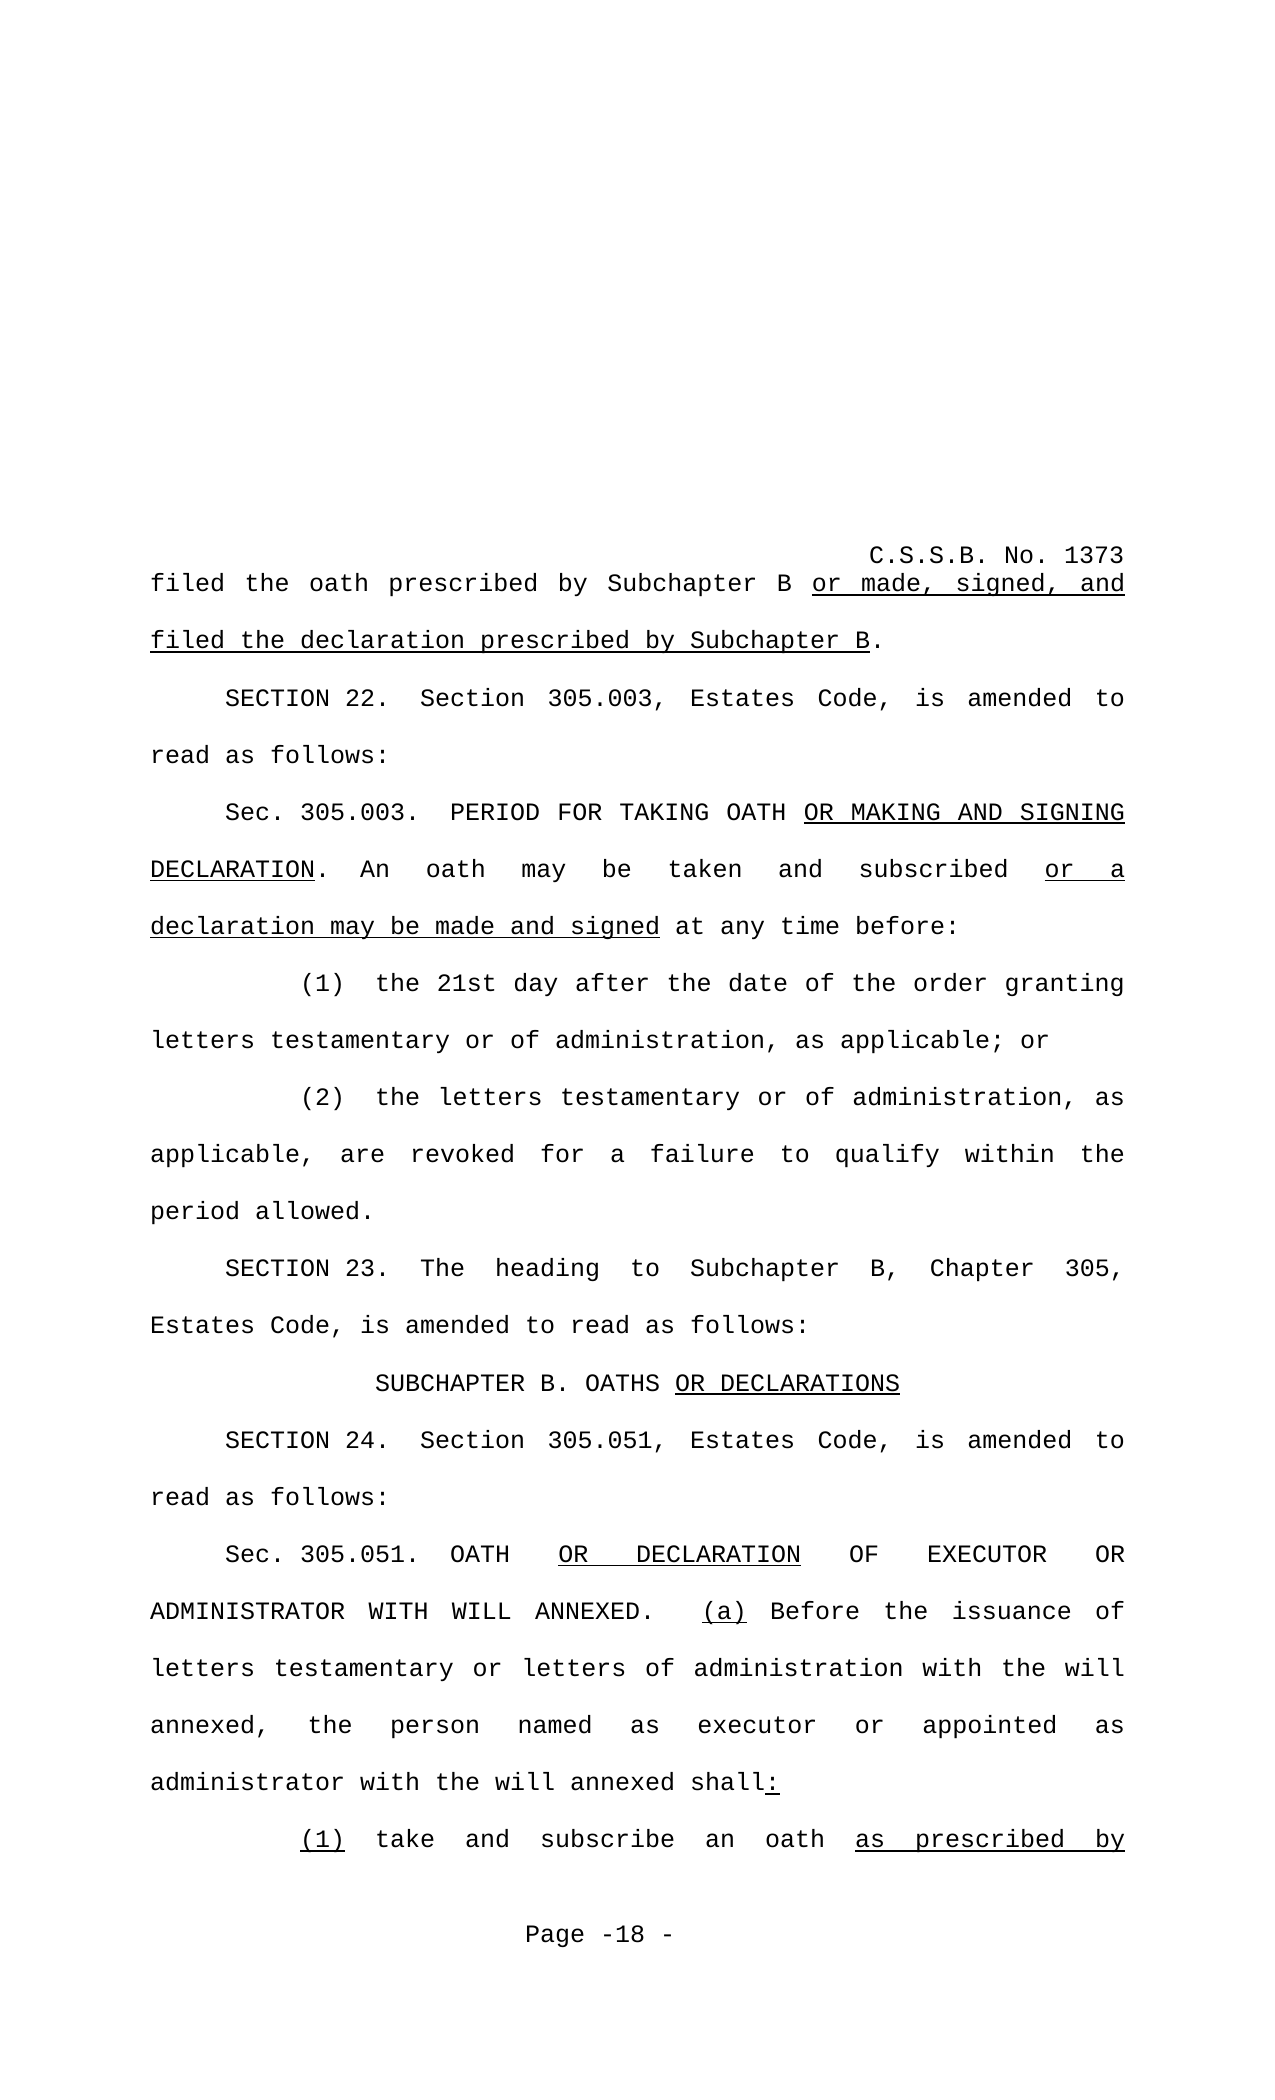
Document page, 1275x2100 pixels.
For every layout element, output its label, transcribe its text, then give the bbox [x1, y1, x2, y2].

text Sec. 305.003. PERIOD FOR TAKING OATH OR MAKING AND SIGNING DECLARATION. An oath may be taken and subscribed or a declaration may be made and signed at any time before: [150, 799, 1125, 942]
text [150, 571, 1125, 656]
text SUBCHAPTER B. OATHS OR DECLARATIONS [150, 1370, 1125, 1398]
text (1) the 21st day after the date of the order granting letters testamentary or of administration, as applicable; or [150, 970, 1125, 1056]
text SECTION 24. Section 305.051, Estates Code, is amended to read as follows: [150, 1427, 1125, 1513]
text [150, 1827, 1125, 1855]
text (2) the letters testamentary or of administration, as applicable, are revoked for a failure to qualify within the period allowed. [150, 1084, 1125, 1227]
text Sec. 305.051. OATH OR DECLARATION OF EXECUTOR OR ADMINISTRATOR WITH WILL ANNEXED. (a) Before the issuance of letters testamentary or letters of administration with the will annexed, the person named as executor or appointed as administrator with the will annexed shall: [150, 1541, 1125, 1798]
text SECTION 22. Section 305.003, Estates Code, is amended to read as follows: [150, 685, 1125, 771]
text SECTION 23. The heading to Subchapter B, Chapter 305, Estates Code, is amended to read as follows: [150, 1256, 1125, 1341]
